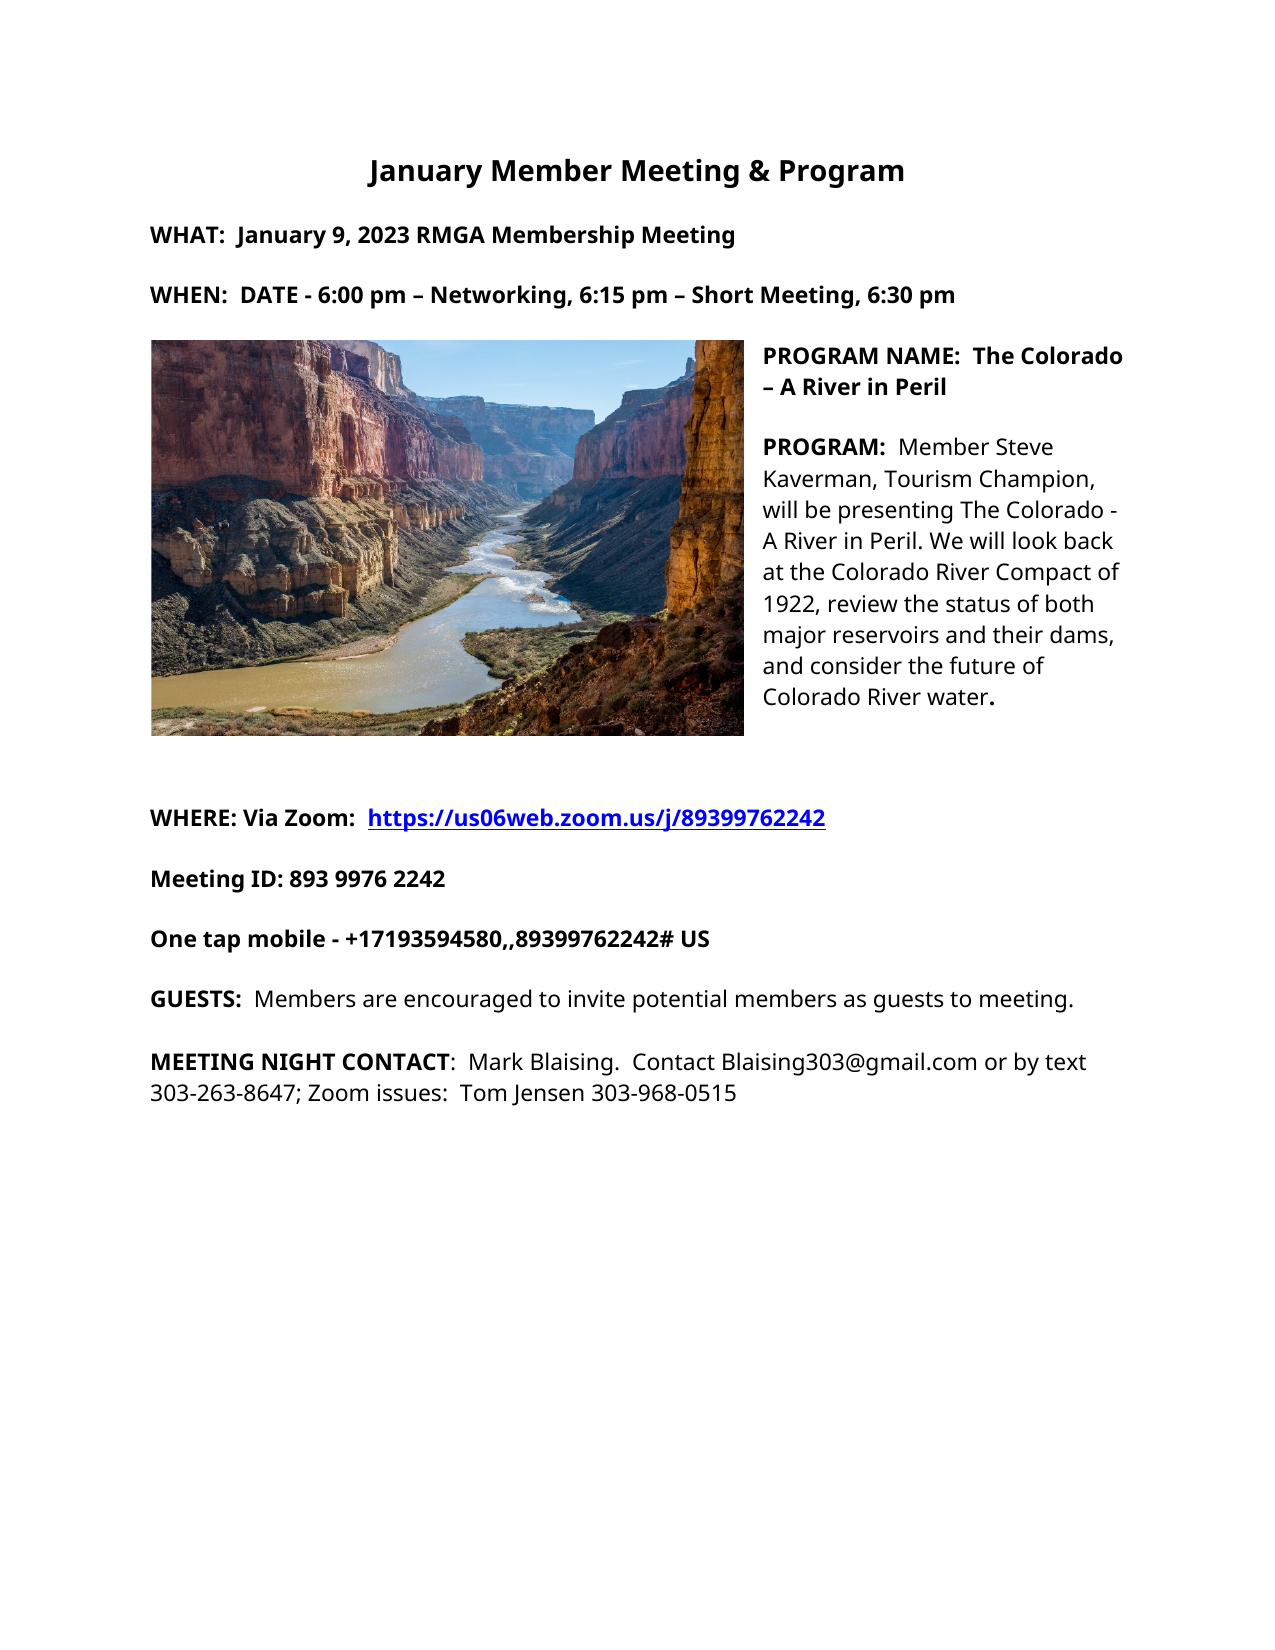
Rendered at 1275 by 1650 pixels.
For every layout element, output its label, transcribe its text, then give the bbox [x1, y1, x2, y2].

picture [150, 340, 744, 734]
text January Member Meeting & Program [150, 150, 1125, 190]
text WHEN: DATE - 6:00 pm – Networking, 6:15 pm – Short Meeting, 6:30 pm [150, 279, 1125, 311]
text GUESTS: Members are encouraged to invite potential members as guests to meeting. [150, 983, 1125, 1015]
text MEETING NIGHT CONTACT: Mark Blaising. Contact Blaising303@gmail.com or by text 303-263-8647; Zoom issues: Tom Jensen 303-968-0515 [150, 1046, 1125, 1108]
text PROGRAM: Member Steve Kaverman, Tourism Champion, will be presenting The Colorado - A River in Peril. We will look back at the Colorado River Compact of 1922, review the status of both major reservoirs and their dams, and consider the future of Colorado River water. [744, 431, 1125, 713]
text Meeting ID: 893 9976 2242 [150, 863, 1125, 894]
text PROGRAM NAME: The Colorado – A River in Peril [744, 340, 1125, 402]
text WHAT: January 9, 2023 RMGA Membership Meeting [150, 219, 1125, 250]
text WHERE: Via Zoom: https://us06web.zoom.us/j/89399762242 [150, 802, 1125, 833]
text One tap mobile - +17193594580,,89399762242# US [150, 923, 1125, 954]
